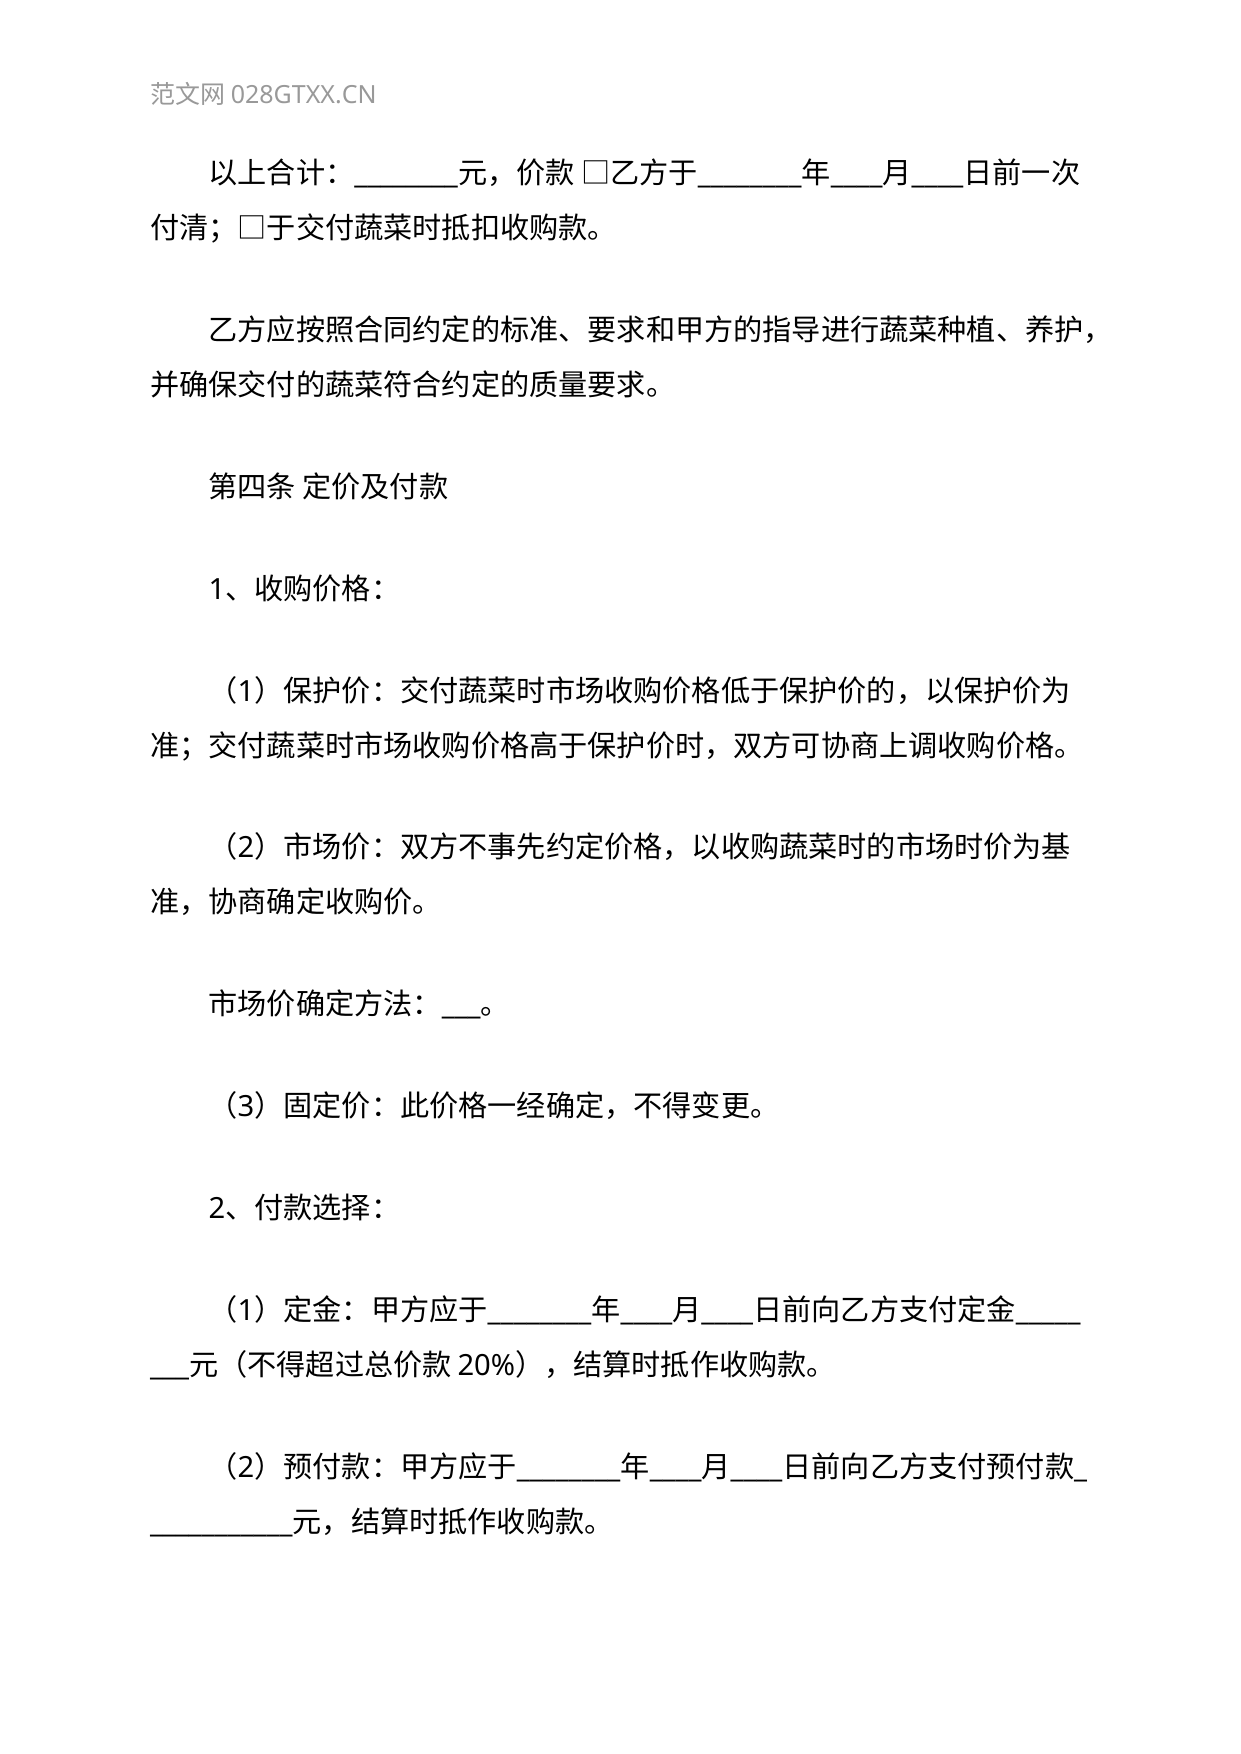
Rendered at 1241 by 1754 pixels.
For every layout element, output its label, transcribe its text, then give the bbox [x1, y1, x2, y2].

text 市场价确定方法：___。 [150, 981, 1090, 1023]
text （2）预付款：甲方应于________年____月____日前向乙方支付预付款____________元，结算时抵作收购款。 [150, 1444, 1090, 1541]
text 乙方应按照合同约定的标准、要求和甲方的指导进行蔬菜种植、养护，并确保交付的蔬菜符合约定的质量要求。 [150, 307, 1090, 404]
text 1、收购价格： [150, 565, 1090, 608]
text 第四条 定价及付款 [150, 463, 1090, 506]
text （2）市场价：双方不事先约定价格，以收购蔬菜时的市场时价为基准，协商确定收购价。 [150, 824, 1090, 921]
text （1）保护价：交付蔬菜时市场收购价格低于保护价的，以保护价为准；交付蔬菜时市场收购价格高于保护价时，双方可协商上调收购价格。 [150, 667, 1090, 764]
text （3）固定价：此价格一经确定，不得变更。 [150, 1083, 1090, 1125]
text （1）定金：甲方应于________年____月____日前向乙方支付定金________元（不得超过总价款20%），结算时抵作收购款。 [150, 1287, 1090, 1384]
text 2、付款选择： [150, 1185, 1090, 1227]
text 以上合计：________元，价款 □乙方于________年____月____日前一次付清；□于交付蔬菜时抵扣收购款。 [150, 150, 1090, 247]
